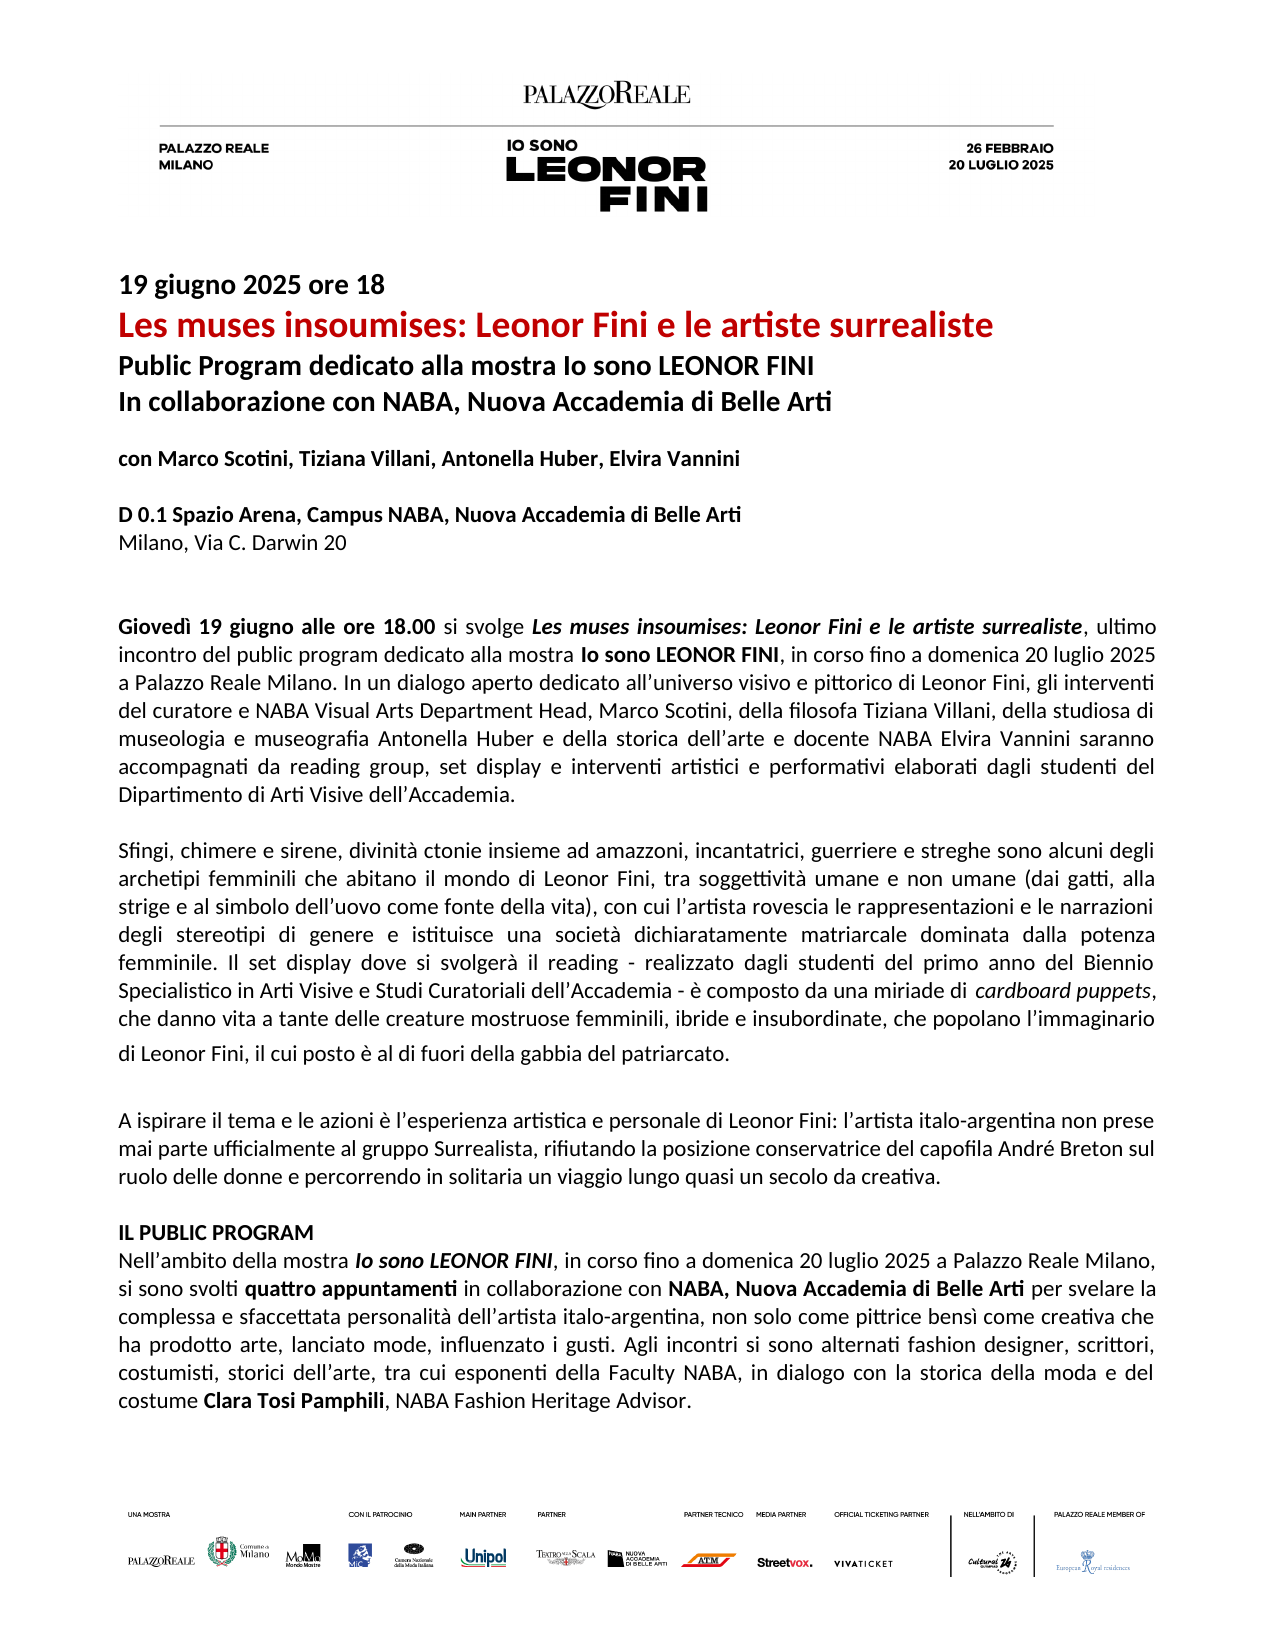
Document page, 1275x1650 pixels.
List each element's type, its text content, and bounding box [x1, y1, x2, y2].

text Public Program dedicato alla mostra Io sono LEONOR FINI [118, 347, 1157, 383]
text Giovedì 19 giugno alle ore 18.00 si svolge Les muses insoumises: Leonor Fini e le artiste surrealiste, ultimo incontro del public program dedicato alla mostra Io sono LEONOR FINI, in corso fino a domenica 20 luglio 2025 a Palazzo Reale Milano. In un dialogo aperto dedicato all’universo visivo e pittorico di Leonor Fini, gli interventi del curatore e NABA Visual Arts Department Head, Marco Scotini, della filosofa Tiziana Villani, della studiosa di museologia e museografia Antonella Huber e della storica dell’arte e docente NABA Elvira Vannini saranno accompagnati da reading group, set display e interventi artistici e performativi elaborati dagli studenti del Dipartimento di Arti Visive dell’Accademia. [118, 612, 1157, 808]
picture [118, 73, 1095, 217]
text A ispirare il tema e le azioni è l’esperienza artistica e personale di Leonor Fini: l’artista italo-argentina non prese mai parte ufficialmente al gruppo Surrealista, rifiutando la posizione conservatrice del capofila André Breton sul ruolo delle donne e percorrendo in solitaria un viaggio lungo quasi un secolo da creativa. [118, 1106, 1157, 1190]
text In collaborazione con NABA, Nuova Accademia di Belle Arti [118, 383, 1157, 418]
text Les muses insoumises: Leonor Fini e le artiste surrealiste [118, 301, 1157, 347]
text IL PUBLIC PROGRAM [118, 1218, 1157, 1246]
text 19 giugno 2025 ore 18 [118, 266, 1157, 301]
text D 0.1 Spazio Arena, Campus NABA, Nuova Accademia di Belle Arti [118, 500, 1157, 528]
text Milano, Via C. Darwin 20 [118, 528, 1157, 556]
picture [121, 1509, 1154, 1577]
text con Marco Scotini, Tiziana Villani, Antonella Huber, Elvira Vannini [118, 444, 1157, 472]
text Nell’ambito della mostra Io sono LEONOR FINI, in corso fino a domenica 20 luglio 2025 a Palazzo Reale Milano, si sono svolti quattro appuntamenti in collaborazione con NABA, Nuova Accademia di Belle Arti per svelare la complessa e sfaccettata personalità dell’artista italo-argentina, non solo come pittrice bensì come creativa che ha prodotto arte, lanciato mode, influenzato i gusti. Agli incontri si sono alternati fashion designer, scrittori, costumisti, storici dell’arte, tra cui esponenti della Faculty NABA, in dialogo con la storica della moda e del costume Clara Tosi Pamphili, NABA Fashion Heritage Advisor. [118, 1246, 1157, 1414]
text Sfingi, chimere e sirene, divinità ctonie insieme ad amazzoni, incantatrici, guerriere e streghe sono alcuni degli archetipi femminili che abitano il mondo di Leonor Fini, tra soggettività umane e non umane (dai gatti, alla strige e al simbolo dell’uovo come fonte della vita), con cui l’artista rovescia le rappresentazioni e le narrazioni degli stereotipi di genere e istituisce una società dichiaratamente matriarcale dominata dalla potenza femminile. Il set display dove si svolgerà il reading - realizzato dagli studenti del primo anno del Biennio Specialistico in Arti Visive e Studi Curatoriali dell’Accademia - è composto da una miriade di cardboard puppets, che danno vita a tante delle creature mostruose femminili, ibride e insubordinate, che popolano l’immaginario di Leonor Fini, il cui posto è al di fuori della gabbia del patriarcato. [118, 836, 1157, 1069]
